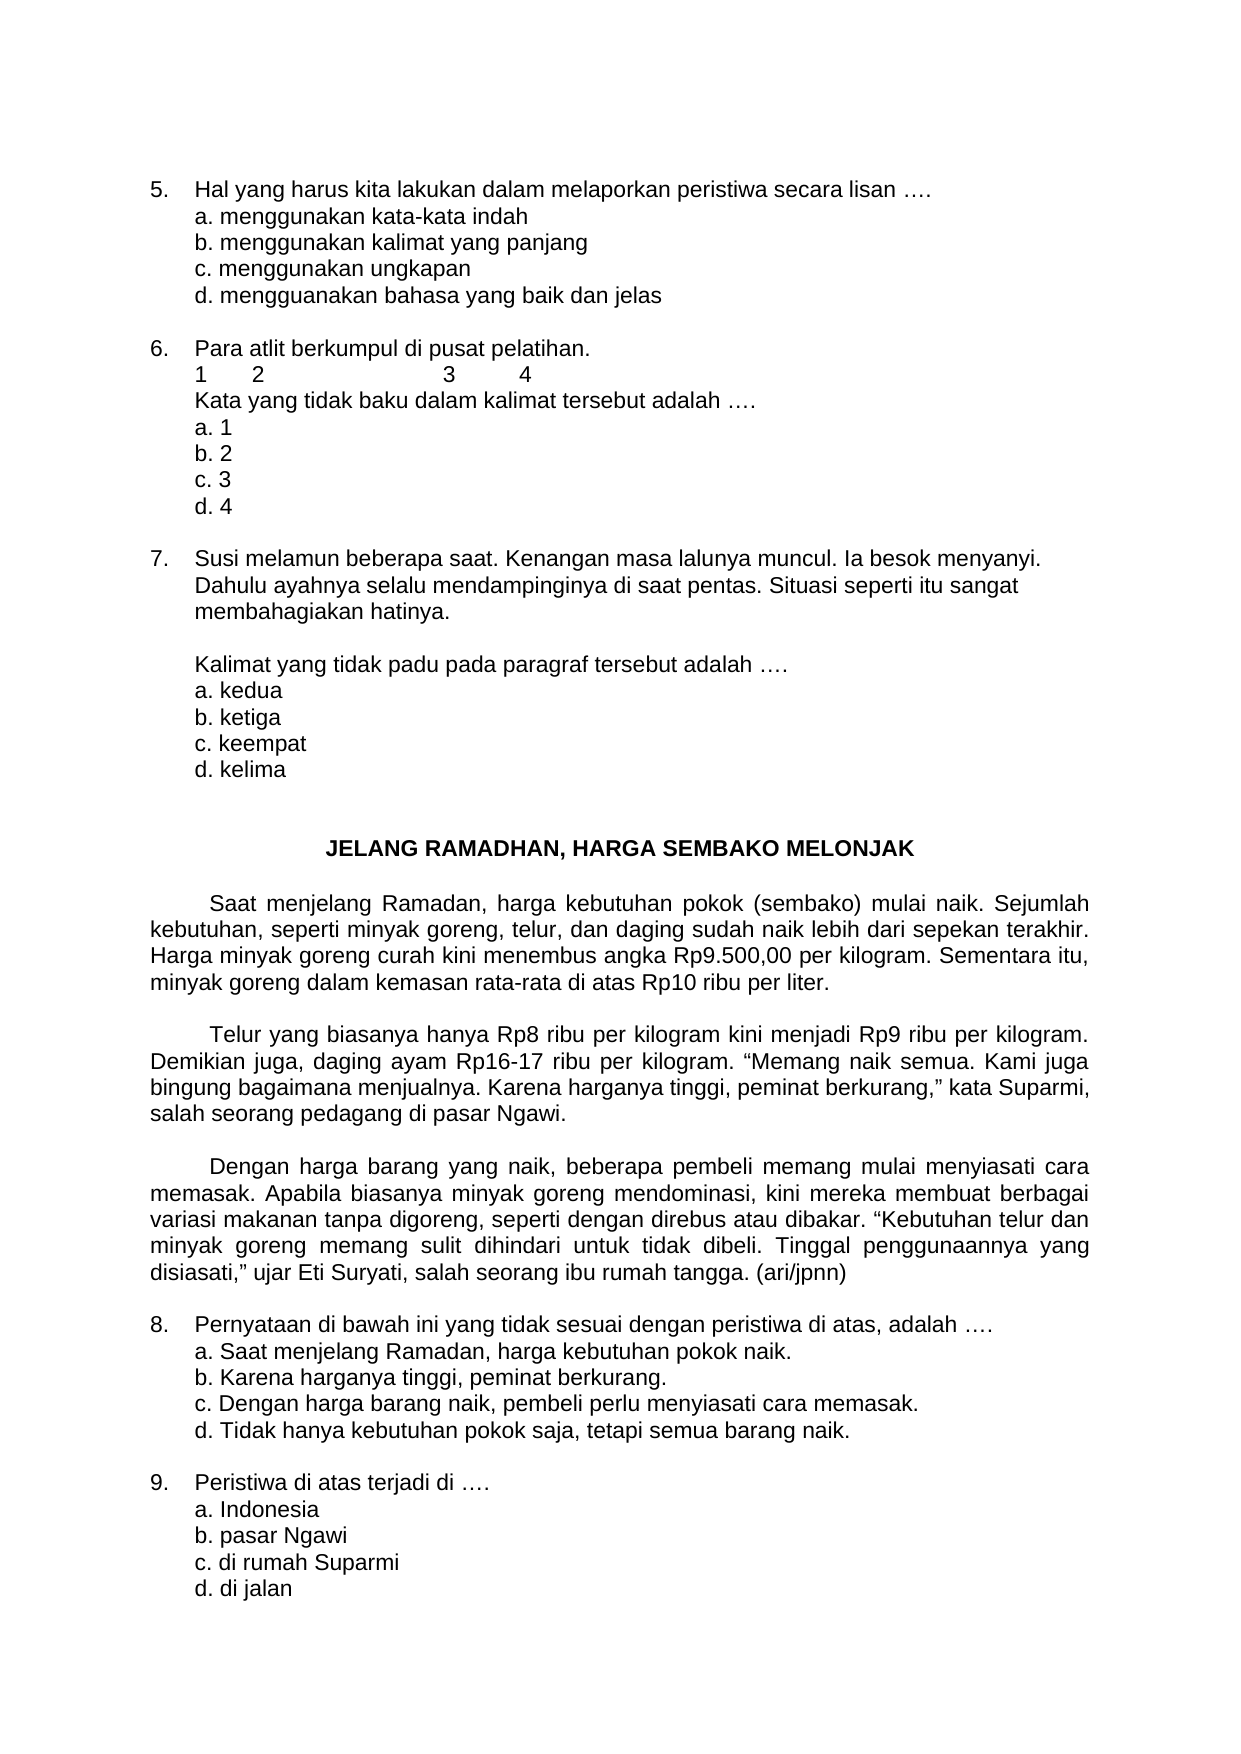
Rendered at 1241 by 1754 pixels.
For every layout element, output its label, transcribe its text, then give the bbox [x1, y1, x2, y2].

text 9. Peristiwa di atas terjadi di …. [150, 1469, 1090, 1496]
text 5. Hal yang harus kita lakukan dalam melaporkan peristiwa secara lisan …. [150, 176, 1090, 203]
text c. menggunakan ungkapan [194, 255, 1090, 282]
text 6. Para atlit berkumpul di pusat pelatihan. [150, 334, 1090, 361]
text c. 3 [194, 466, 1090, 493]
text c. Dengan harga barang naik, pembeli perlu menyiasati cara memasak. [194, 1390, 1090, 1417]
text b. pasar Ngawi [194, 1522, 1090, 1548]
text d. di jalan [194, 1575, 1090, 1601]
text d. 4 [194, 493, 1090, 519]
text d. Tidak hanya kebutuhan pokok saja, tetapi semua barang naik. [194, 1417, 1090, 1443]
text d. kelima [194, 756, 1090, 782]
text b. Karena harganya tinggi, peminat berkurang. [194, 1364, 1090, 1390]
text d. mengguanakan bahasa yang baik dan jelas [194, 282, 1090, 308]
text Telur yang biasanya hanya Rp8 ribu per kilogram kini menjadi Rp9 ribu per kilogram. Demikian juga, daging ayam Rp16-17 ribu per kilogram. “Memang naik semua. Kami juga bingung bagaimana menjualnya. Karena harganya tinggi, peminat berkurang,” kata Suparmi, salah seorang pedagang di pasar Ngawi. [150, 1021, 1090, 1127]
text c. di rumah Suparmi [194, 1548, 1090, 1575]
text JELANG RAMADHAN, HARGA SEMBAKO MELONJAK [150, 835, 1090, 862]
text 1 2 3 4 [194, 361, 1090, 387]
text Kalimat yang tidak padu pada paragraf tersebut adalah …. [150, 651, 1090, 677]
text a. menggunakan kata-kata indah [194, 203, 1090, 229]
text 7. Susi melamun beberapa saat. Kenangan masa lalunya muncul. Ia besok menyanyi. Dahulu ayahnya selalu mendampinginya di saat pentas. Situasi seperti itu sangat membahagiakan hatinya. [150, 545, 1090, 624]
text Kata yang tidak baku dalam kalimat tersebut adalah …. [194, 387, 1090, 413]
text Saat menjelang Ramadan, harga kebutuhan pokok (sembako) mulai naik. Sejumlah kebutuhan, seperti minyak goreng, telur, dan daging sudah naik lebih dari sepekan terakhir. Harga minyak goreng curah kini menembus angka Rp9.500,00 per kilogram. Sementara itu, minyak goreng dalam kemasan rata-rata di atas Rp10 ribu per liter. [150, 889, 1090, 995]
text a. 1 [194, 413, 1090, 440]
text a. kedua [194, 677, 1090, 703]
text b. 2 [194, 440, 1090, 466]
text 8. Pernyataan di bawah ini yang tidak sesuai dengan peristiwa di atas, adalah …. [150, 1311, 1090, 1338]
text a. Indonesia [194, 1496, 1090, 1522]
text a. Saat menjelang Ramadan, harga kebutuhan pokok naik. [194, 1338, 1090, 1364]
text b. ketiga [194, 703, 1090, 730]
text b. menggunakan kalimat yang panjang [194, 229, 1090, 255]
text Dengan harga barang yang naik, beberapa pembeli memang mulai menyiasati cara memasak. Apabila biasanya minyak goreng mendominasi, kini mereka membuat berbagai variasi makanan tanpa digoreng, seperti dengan direbus atau dibakar. “Kebutuhan telur dan minyak goreng memang sulit dihindari untuk tidak dibeli. Tinggal penggunaannya yang disiasati,” ujar Eti Suryati, salah seorang ibu rumah tangga. (ari/jpnn) [150, 1153, 1090, 1285]
text c. keempat [194, 730, 1090, 756]
